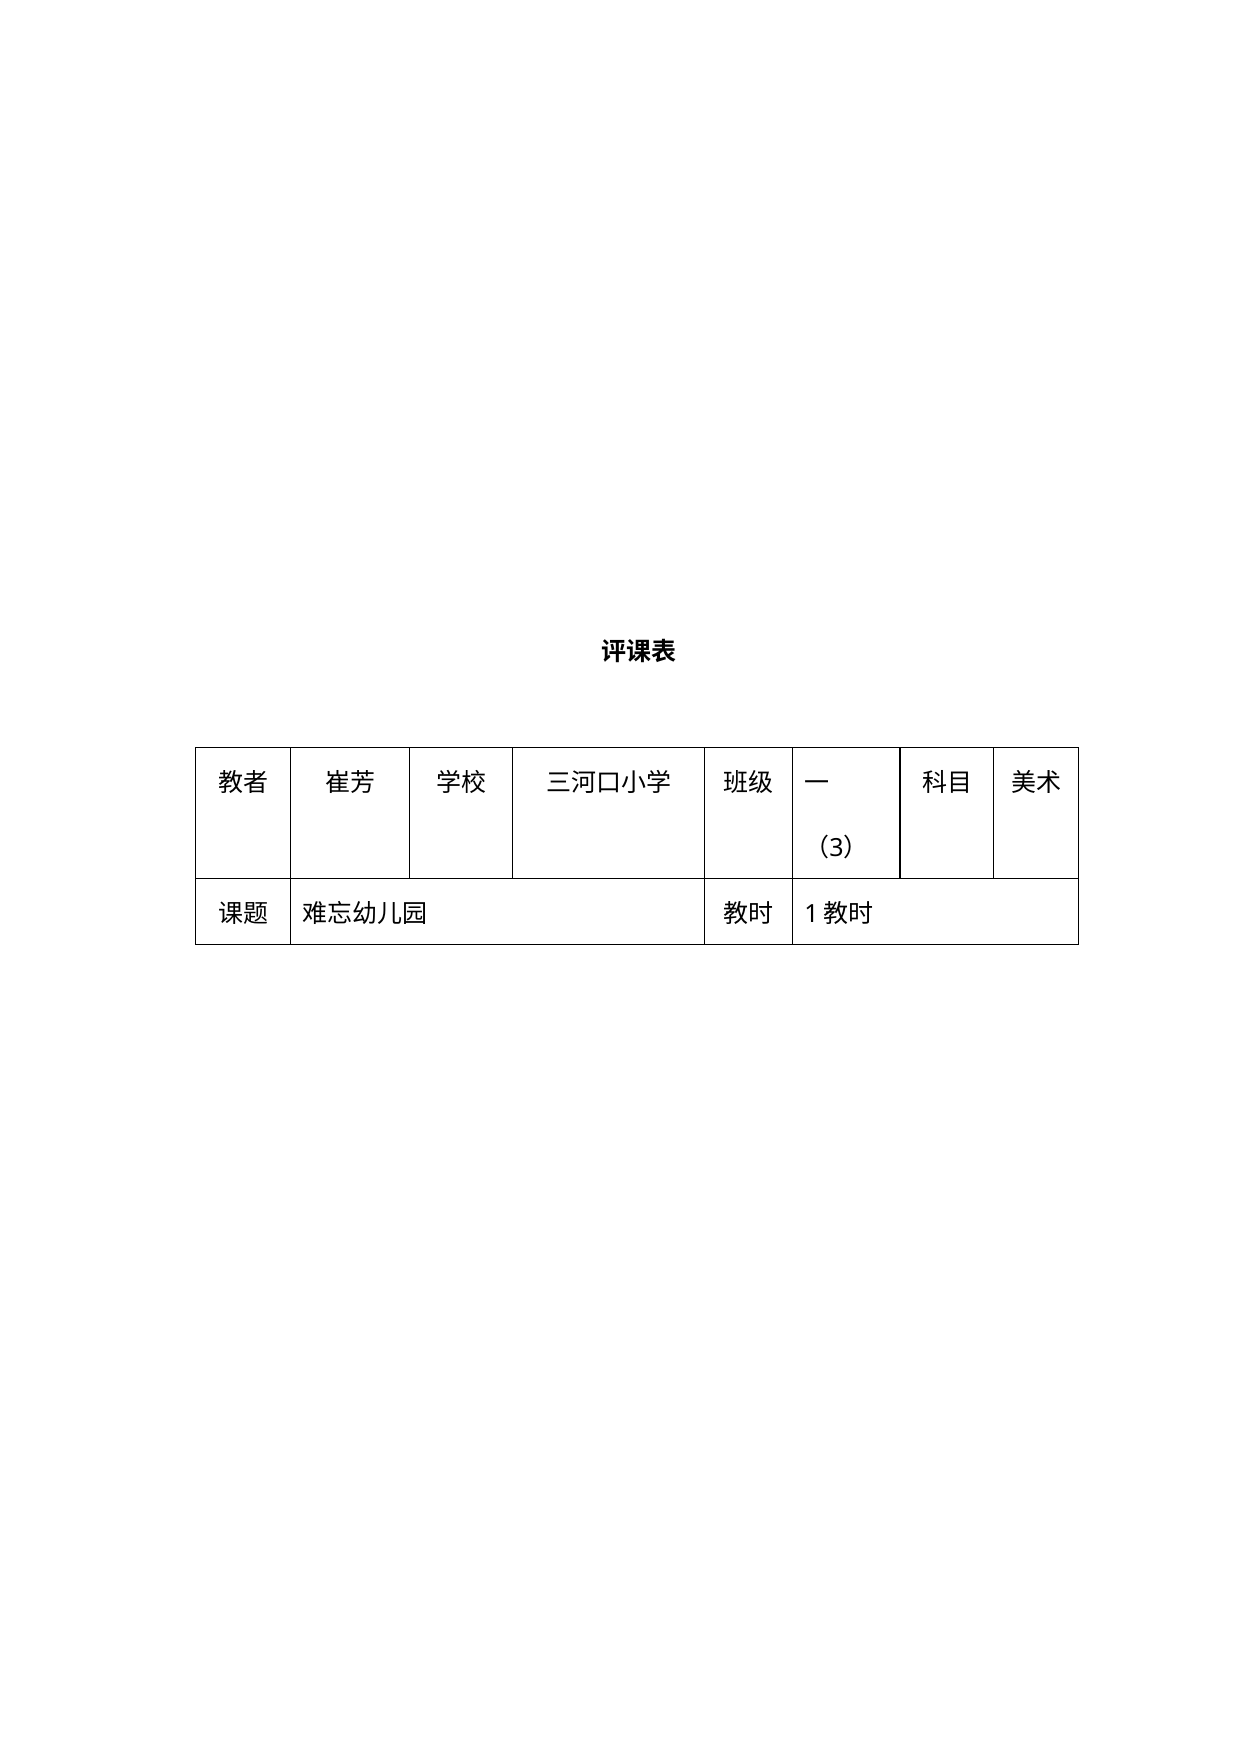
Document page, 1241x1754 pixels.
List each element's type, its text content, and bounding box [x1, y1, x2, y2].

table_header 一（3） [793, 748, 899, 878]
table_header 教者 [196, 748, 290, 878]
table_header 学校 [410, 748, 512, 878]
table_header 崔芳 [291, 748, 409, 878]
table_header 科目 [901, 748, 993, 878]
text 评课表 [187, 617, 1053, 682]
table_cell 课题 [196, 879, 290, 944]
table_header 三河口小学 [513, 748, 704, 878]
table_cell 教时 [705, 879, 792, 944]
table_cell 1教时 [793, 879, 1078, 944]
table_cell 难忘幼儿园 [291, 879, 704, 944]
table_header 美术 [994, 748, 1078, 878]
table_header 班级 [705, 748, 792, 878]
